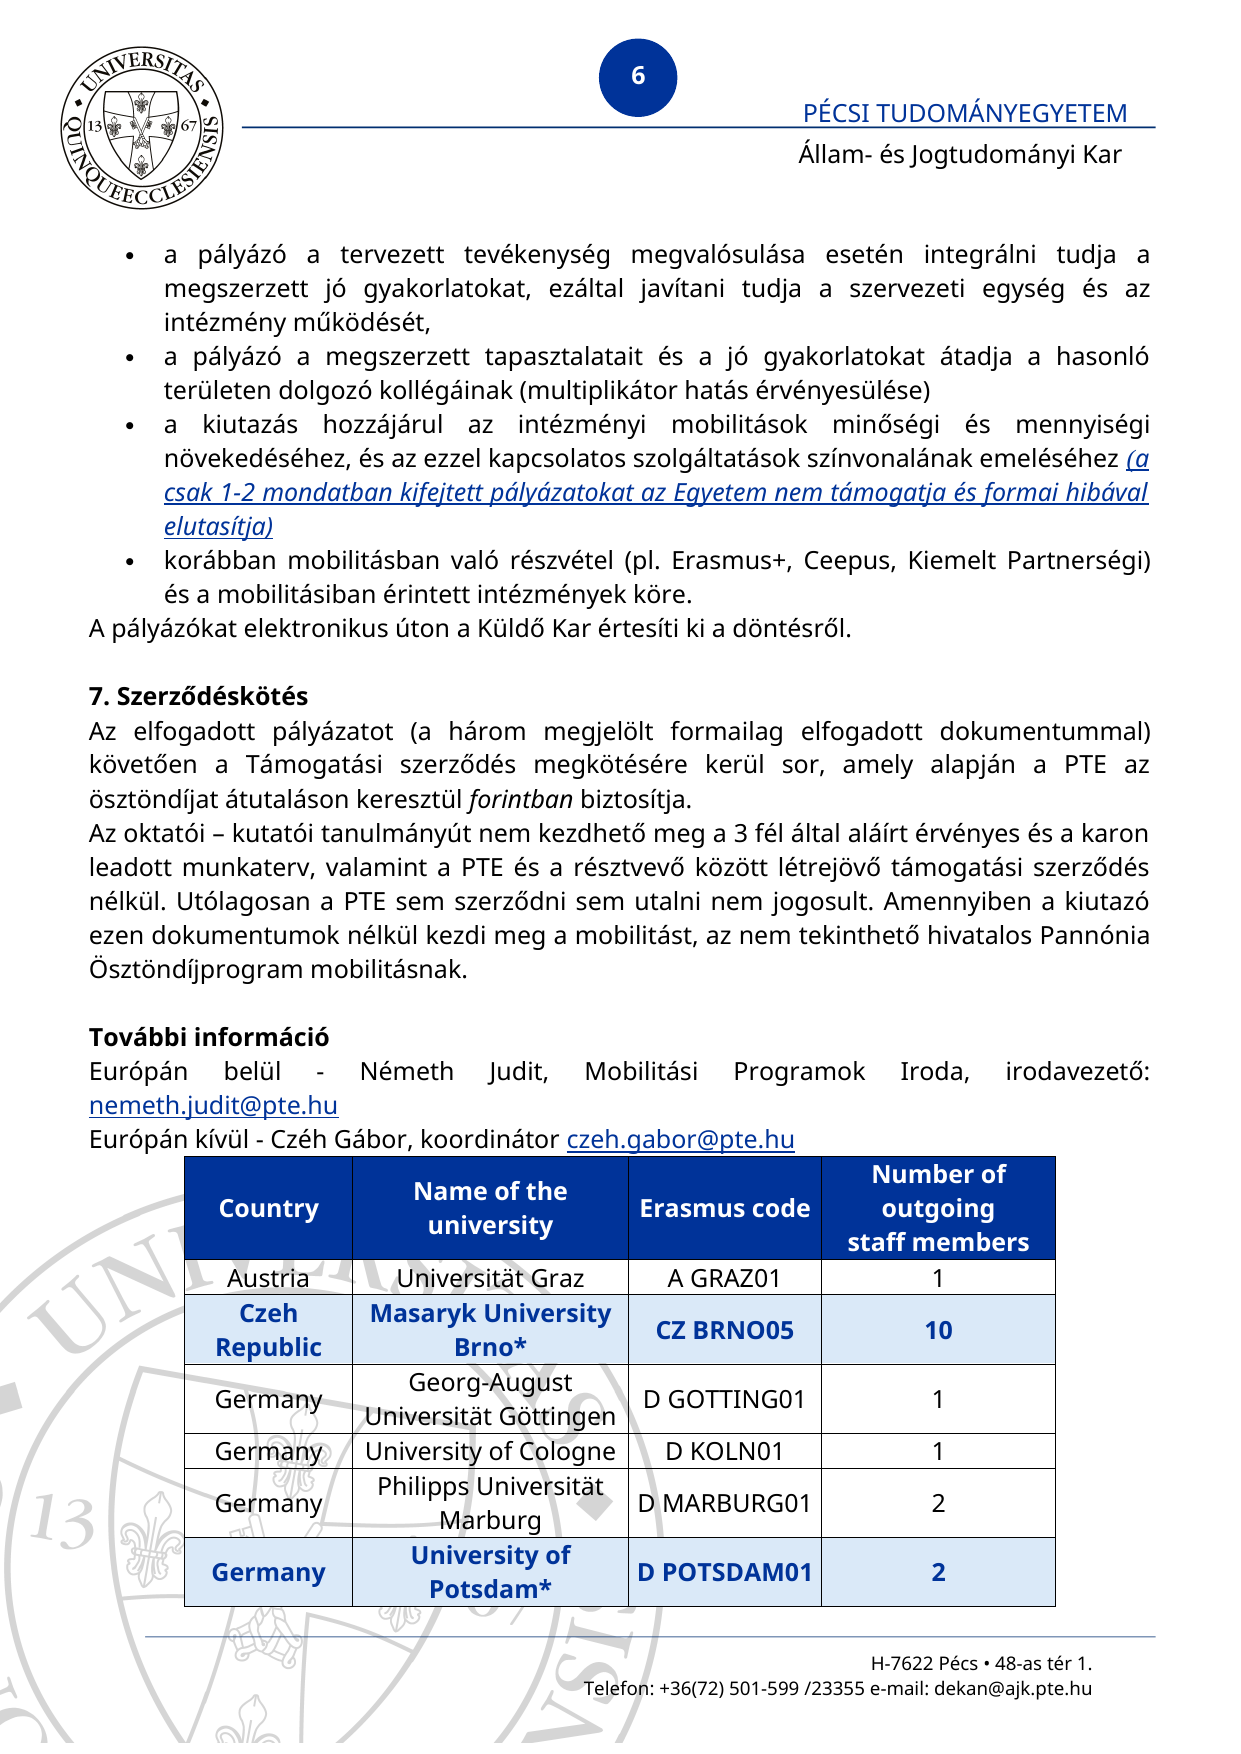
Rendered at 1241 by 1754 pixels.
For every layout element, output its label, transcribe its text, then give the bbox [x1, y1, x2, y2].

text Az elfogadott pályázatot (a három megjelölt formailag elfogadott dokumentummal) követően a Támogatási szerződés megkötésére kerül sor, amely alapján a PTE az ösztöndíjat átutaláson keresztül forintban biztosítja. [89, 713, 1152, 815]
table_cell Germany [185, 1538, 352, 1606]
table_header Erasmus code [629, 1157, 821, 1259]
table_cell Austria [185, 1260, 352, 1294]
table_cell Georg-August Universität Göttingen [353, 1365, 628, 1433]
table_cell Philipps Universität Marburg [353, 1469, 628, 1537]
table_cell D MARBURG01 [629, 1469, 821, 1537]
table_cell CZ BRNO05 [629, 1295, 821, 1363]
text További információ [89, 1020, 1152, 1054]
text Európán kívül - Czéh Gábor, koordinátor czeh.gabor@pte.hu [89, 1122, 1152, 1156]
table_cell Universität Graz [353, 1260, 628, 1294]
list korábban mobilitásban való részvétel (pl. Erasmus+, Ceepus, Kiemelt Partnerségi) és a mobilitásiban érintett intézmények köre. [126, 543, 1152, 611]
text Európán belül - Németh Judit, Mobilitási Programok Iroda, irodavezető: nemeth.judit@pte.hu [89, 1054, 1152, 1122]
list a pályázó a megszerzett tapasztalatait és a jó gyakorlatokat átadja a hasonló területen dolgozó kollégáinak (multiplikátor hatás érvényesülése) [126, 338, 1152, 407]
table_cell 2 [822, 1469, 1055, 1537]
table_cell 2 [822, 1538, 1055, 1606]
table_cell Masaryk University Brno* [353, 1295, 628, 1363]
table_cell Germany [185, 1365, 352, 1433]
table_cell Germany [185, 1434, 352, 1468]
text Az oktatói – kutatói tanulmányút nem kezdhető meg a 3 fél által aláírt érvényes és a karon leadott munkaterv, valamint a PTE és a résztvevő között létrejövő támogatási szerződés nélkül. Utólagosan a PTE sem szerződni sem utalni nem jogosult. Amennyiben a kiutazó ezen dokumentumok nélkül kezdi meg a mobilitást, az nem tekinthető hivatalos Pannónia Ösztöndíjprogram mobilitásnak. [89, 815, 1152, 986]
table_cell Germany [185, 1469, 352, 1537]
text 7. Szerződéskötés [89, 679, 1152, 713]
table_cell 1 [822, 1260, 1055, 1294]
table_cell University of Cologne [353, 1434, 628, 1468]
table_cell A GRAZ01 [629, 1260, 821, 1294]
picture [0, 0, 1241, 1743]
table_cell 1 [822, 1434, 1055, 1468]
table_cell D KOLN01 [629, 1434, 821, 1468]
text A pályázókat elektronikus úton a Küldő Kar értesíti ki a döntésről. [89, 611, 1152, 645]
table_cell Czeh Republic [185, 1295, 352, 1363]
table_cell D GOTTING01 [629, 1365, 821, 1433]
list a kiutazás hozzájárul az intézményi mobilitások minőségi és mennyiségi növekedéséhez, és az ezzel kapcsolatos szolgáltatások színvonalának emeléséhez (a csak 1-2 mondatban kifejtett pályázatokat az Egyetem nem támogatja és formai hibával elutasítja) [126, 407, 1152, 543]
table_cell University of Potsdam* [353, 1538, 628, 1606]
table_header Country [185, 1157, 352, 1259]
table_header Name of the university [353, 1157, 628, 1259]
list a pályázó a tervezett tevékenység megvalósulása esetén integrálni tudja a megszerzett jó gyakorlatokat, ezáltal javítani tudja a szervezeti egység és az intézmény működését, [126, 236, 1152, 338]
table_header Number of outgoing staff members [822, 1157, 1055, 1259]
table_cell 10 [822, 1295, 1055, 1363]
table_cell 1 [822, 1365, 1055, 1433]
table_cell D POTSDAM01 [629, 1538, 821, 1606]
